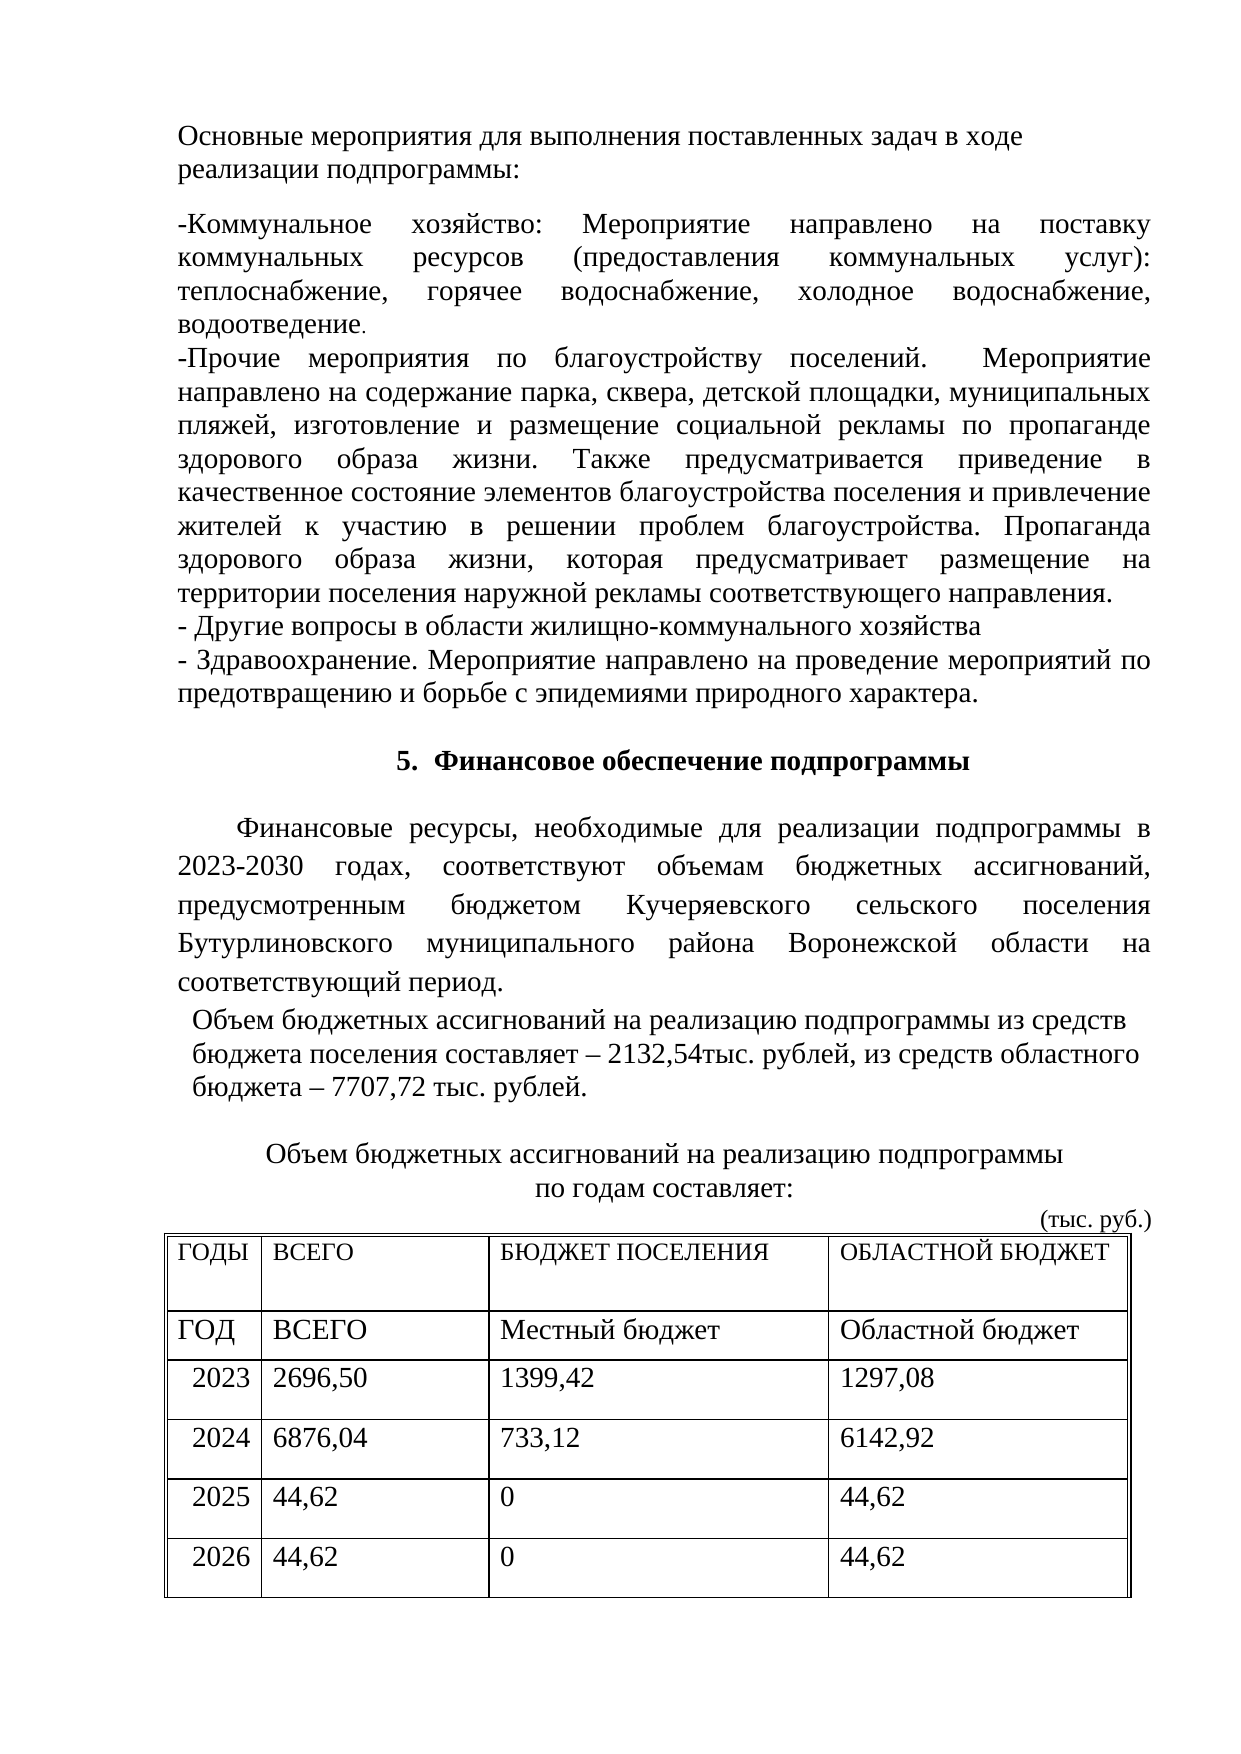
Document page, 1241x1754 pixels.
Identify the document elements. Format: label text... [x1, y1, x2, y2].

text -Коммунальное хозяйство: Мероприятие направлено на поставку коммунальных ресурсов (предоставления коммунальных услуг): теплоснабжение, горячее водоснабжение, холодное водоснабжение, водоотведение. [177, 206, 1152, 340]
text - Другие вопросы в области жилищно-коммунального хозяйства [177, 608, 1152, 642]
text Основные мероприятия для выполнения поставленных задач в ходе реализации подпрограммы: [177, 118, 1152, 185]
table_cell 733,12 [490, 1420, 828, 1478]
table_cell 44,62 [262, 1539, 488, 1597]
text Объем бюджетных ассигнований на реализацию подпрограммы [177, 1137, 1152, 1170]
table_cell 2024 [168, 1420, 261, 1478]
table_cell Местный бюджет [490, 1312, 828, 1359]
text -Прочие мероприятия по благоустройству поселений. Мероприятие направлено на содержание парка, сквера, детской площадки, муниципальных пляжей, изготовление и размещение социальной рекламы по пропаганде здорового образа жизни. Также предусматривается приведение в качественное состояние элементов благоустройства поселения и привлечение жителей к участию в решении проблем благоустройства. Пропаганда здорового образа жизни, которая предусматривает размещение на территории поселения наружной рекламы соответствующего направления. [177, 340, 1152, 608]
table_cell 1399,42 [490, 1361, 828, 1418]
table_header вСЕГО [262, 1237, 488, 1310]
list Финансовое обеспечение подпрограммы [215, 743, 1152, 776]
table_cell 0 [490, 1480, 828, 1537]
table_cell 44,62 [829, 1539, 1127, 1597]
table_cell 2696,50 [262, 1361, 488, 1418]
table_header ГОДЫ [168, 1237, 261, 1310]
table_cell 0 [490, 1539, 828, 1597]
table_cell 44,62 [829, 1480, 1127, 1537]
text Объем бюджетных ассигнований на реализацию подпрограммы из средств бюджета поселения составляет – 2132,54тыс. рублей, из средств областного бюджета – 7707,72 тыс. рублей. [192, 1002, 1152, 1103]
table_cell 2025 [168, 1480, 261, 1537]
text (тыс. руб.) [177, 1204, 1152, 1232]
table_cell ГОД [168, 1312, 261, 1359]
table_cell 44,62 [262, 1480, 488, 1537]
text по годам составляет: [177, 1170, 1152, 1204]
table_cell 1297,08 [829, 1361, 1127, 1418]
table_cell 6876,04 [262, 1420, 488, 1478]
table_cell 6142,92 [829, 1420, 1127, 1478]
table_cell 2026 [168, 1539, 261, 1597]
table_cell 2023 [168, 1361, 261, 1418]
table_header ОБЛАСТНОЙ БЮДЖЕТ [829, 1237, 1127, 1310]
text - Здравоохранение. Мероприятие направлено на проведение мероприятий по предотвращению и борьбе с эпидемиями природного характера. [177, 642, 1152, 709]
table_header БЮДЖЕТ ПОСЕЛЕНИЯ [490, 1237, 828, 1310]
text Финансовые ресурсы, необходимые для реализации подпрограммы в 2023-2030 годах, соответствуют объемам бюджетных ассигнований, предусмотренным бюджетом Кучеряевского сельского поселения Бутурлиновского муниципального района Воронежской области на соответствующий период. [177, 810, 1152, 997]
table_cell Областной бюджет [829, 1312, 1127, 1359]
table_cell ВСЕГО [262, 1312, 488, 1359]
